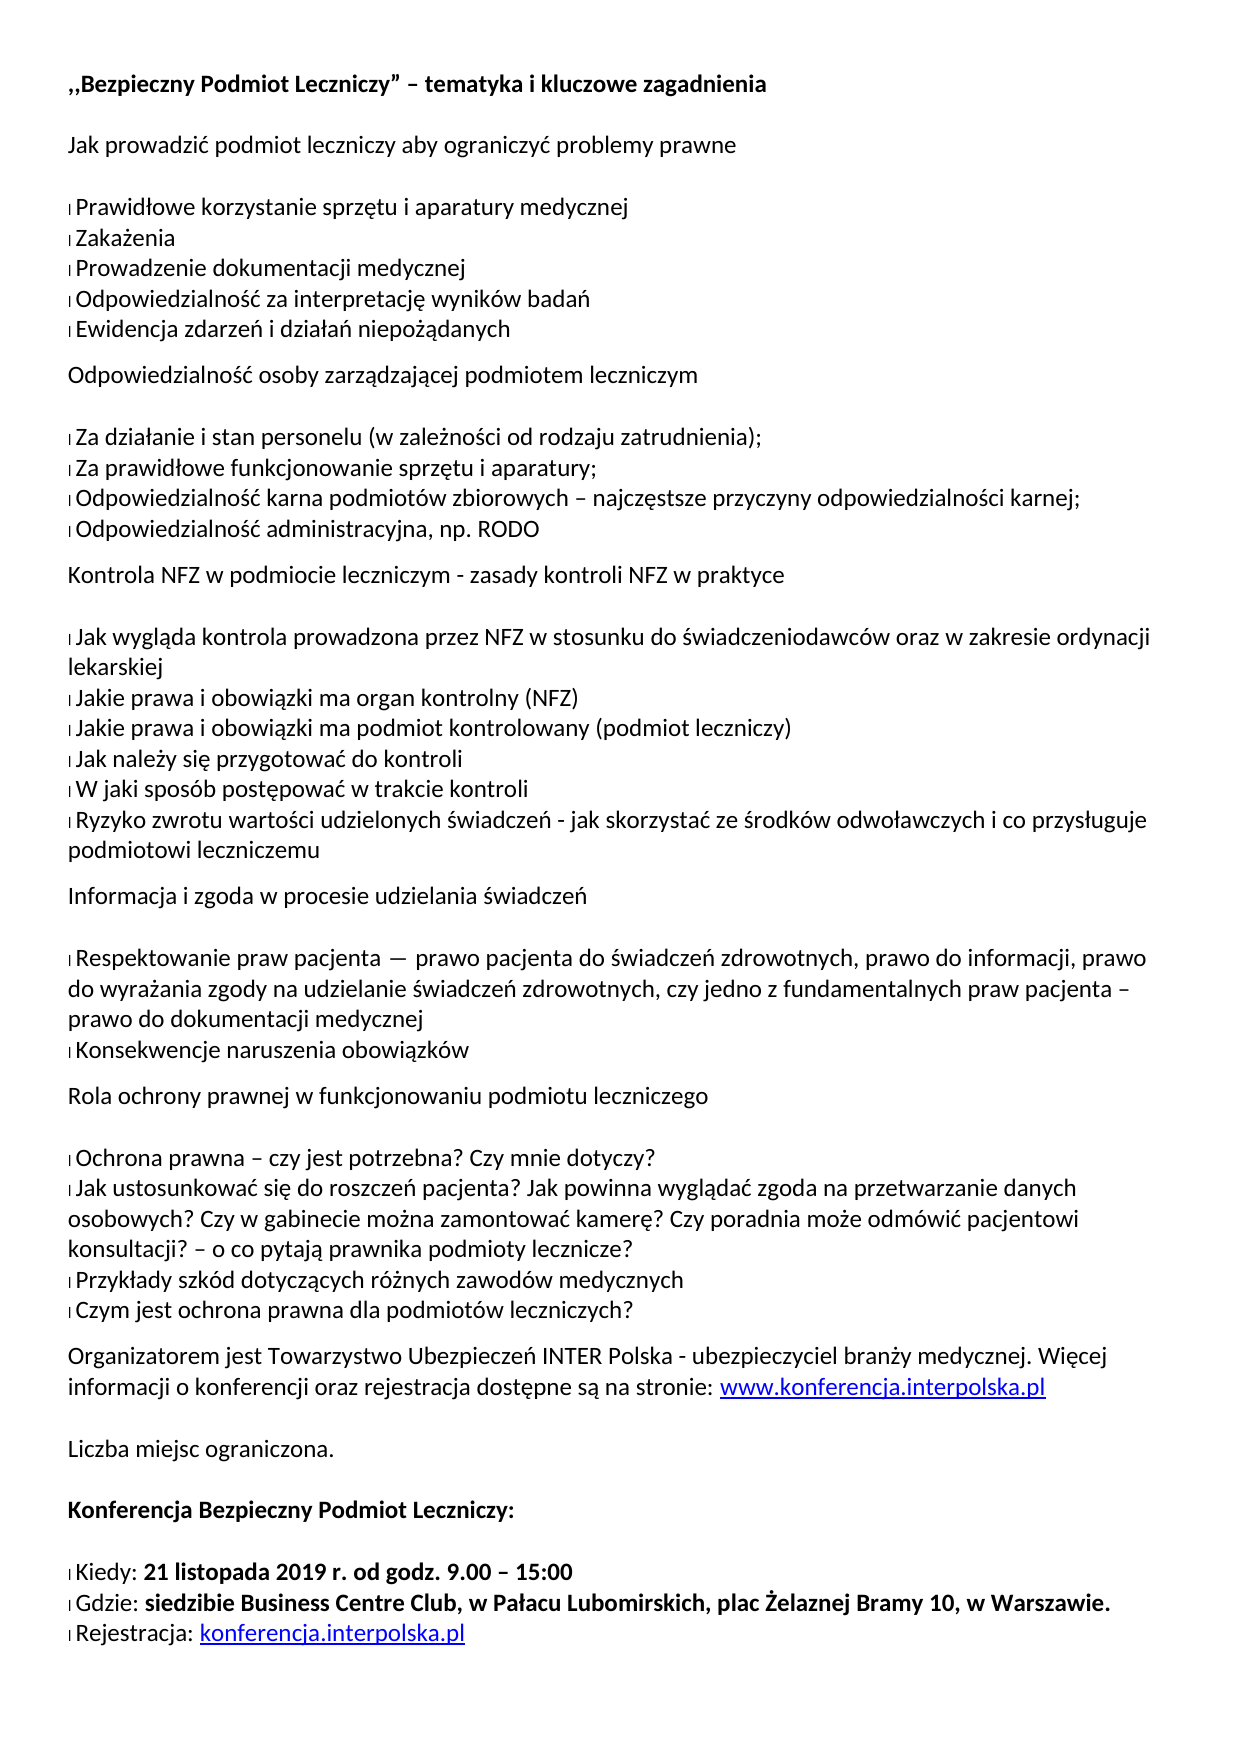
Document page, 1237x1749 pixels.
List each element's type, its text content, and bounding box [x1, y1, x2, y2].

text Odpowiedzialność osoby zarządzającej podmiotem leczniczym [68, 359, 1169, 390]
text Kontrola NFZ w podmiocie leczniczym - zasady kontroli NFZ w praktyce [68, 559, 1169, 589]
text l Ewidencja zdarzeń i działań niepożądanych [68, 313, 1169, 344]
text Rola ochrony prawnej w funkcjonowaniu podmiotu leczniczego [68, 1080, 1169, 1111]
text l W jaki sposób postępować w trakcie kontroli [68, 773, 1169, 804]
text l Kiedy: 21 listopada 2019 r. od godz. 9.00 – 15:00 [68, 1556, 1169, 1587]
text l Ryzyko zwrotu wartości udzielonych świadczeń - jak skorzystać ze środków odwoławczych i co przysługuje podmiotowi leczniczemu [68, 804, 1169, 865]
text l Jak należy się przygotować do kontroli [68, 743, 1169, 773]
text l Zakażenia [68, 222, 1169, 252]
text Konferencja Bezpieczny Podmiot Leczniczy: [68, 1494, 1169, 1525]
text l Odpowiedzialność karna podmiotów zbiorowych – najczęstsze przyczyny odpowiedzialności karnej; [68, 482, 1169, 513]
text Informacja i zgoda w procesie udzielania świadczeń [68, 881, 1169, 911]
text l Prowadzenie dokumentacji medycznej [68, 252, 1169, 283]
text l Jakie prawa i obowiązki ma podmiot kontrolowany (podmiot leczniczy) [68, 712, 1169, 743]
text l Respektowanie praw pacjenta ― prawo pacjenta do świadczeń zdrowotnych, prawo do informacji, prawo do wyrażania zgody na udzielanie świadczeń zdrowotnych, czy jedno z fundamentalnych praw pacjenta – prawo do dokumentacji medycznej [68, 942, 1169, 1034]
text Liczba miejsc ograniczona. [68, 1433, 1169, 1463]
text l Odpowiedzialność za interpretację wyników badań [68, 283, 1169, 313]
text l Za działanie i stan personelu (w zależności od rodzaju zatrudnienia); [68, 421, 1169, 452]
text l Prawidłowe korzystanie sprzętu i aparatury medycznej [68, 191, 1169, 222]
text l Gdzie: siedzibie Business Centre Club, w Pałacu Lubomirskich, plac Żelaznej Bramy 10, w Warszawie. [68, 1587, 1169, 1617]
text Jak prowadzić podmiot leczniczy aby ograniczyć problemy prawne [68, 129, 1169, 160]
text l Rejestracja: konferencja.interpolska.pl [68, 1617, 1169, 1648]
text ,,Bezpieczny Podmiot Leczniczy” – tematyka i kluczowe zagadnienia [68, 68, 1169, 98]
text l Ochrona prawna – czy jest potrzebna? Czy mnie dotyczy? [68, 1142, 1169, 1172]
text l Czym jest ochrona prawna dla podmiotów leczniczych? [68, 1294, 1169, 1325]
text l Konsekwencje naruszenia obowiązków [68, 1034, 1169, 1064]
text Organizatorem jest Towarzystwo Ubezpieczeń INTER Polska - ubezpieczyciel branży medycznej. Więcej informacji o konferencji oraz rejestracja dostępne są na stronie: www.konferencja.interpolska.pl [68, 1341, 1169, 1402]
text l Jak wygląda kontrola prowadzona przez NFZ w stosunku do świadczeniodawców oraz w zakresie ordynacji lekarskiej [68, 621, 1169, 682]
text l Odpowiedzialność administracyjna, np. RODO [68, 513, 1169, 543]
text l Jakie prawa i obowiązki ma organ kontrolny (NFZ) [68, 682, 1169, 712]
text l Za prawidłowe funkcjonowanie sprzętu i aparatury; [68, 452, 1169, 482]
text l Przykłady szkód dotyczących różnych zawodów medycznych [68, 1264, 1169, 1294]
text l Jak ustosunkować się do roszczeń pacjenta? Jak powinna wyglądać zgoda na przetwarzanie danych osobowych? Czy w gabinecie można zamontować kamerę? Czy poradnia może odmówić pacjentowi konsultacji? – o co pytają prawnika podmioty lecznicze? [68, 1172, 1169, 1264]
